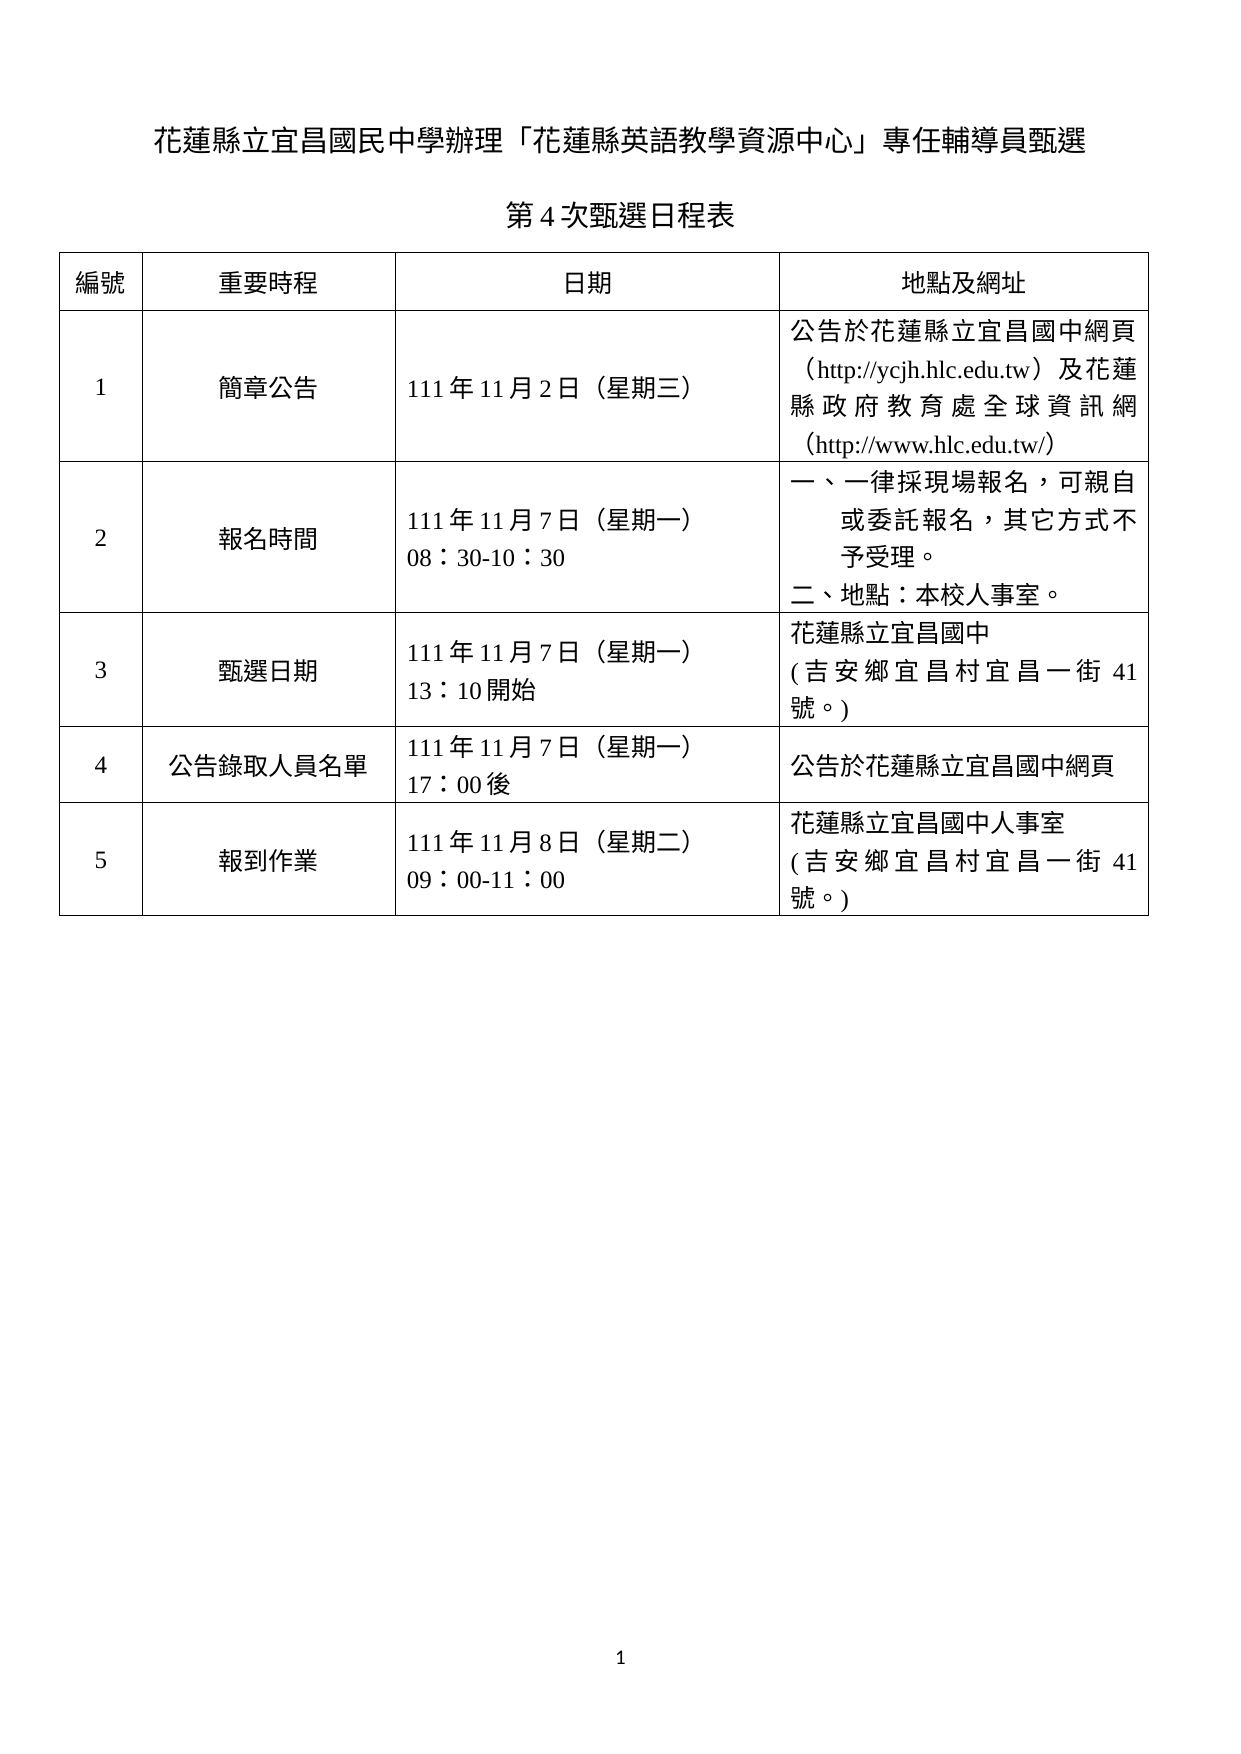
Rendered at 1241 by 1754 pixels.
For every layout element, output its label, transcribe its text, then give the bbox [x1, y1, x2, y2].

table_cell 公告於花蓮縣立宜昌國中網頁 [780, 727, 1148, 802]
table_cell 5 [60, 803, 142, 915]
table_cell 花蓮縣立宜昌國中人事室 (吉安鄉宜昌村宜昌一街41號。) [780, 803, 1148, 915]
table_cell 4 [60, 727, 142, 802]
table_cell 報名時間 [143, 462, 395, 612]
table_header 重要時程 [143, 253, 395, 310]
table_cell 1 [60, 311, 142, 461]
table_cell 111年11月7日（星期一） 13：10開始 [396, 613, 779, 726]
table_header 地點及網址 [780, 253, 1148, 310]
text 第4次甄選日程表 [59, 177, 1181, 252]
table_cell 公告於花蓮縣立宜昌國中網頁（http://ycjh.hlc.edu.tw）及花蓮縣政府教育處全球資訊網（http://www.hlc.edu.tw/） [780, 311, 1148, 461]
table_cell 111年11月7日（星期一） 17：00後 [396, 727, 779, 802]
table_header 日期 [396, 253, 779, 310]
table_cell 111年11月7日（星期一） 08：30-10：30 [396, 462, 779, 612]
text 花蓮縣立宜昌國民中學辦理「花蓮縣英語教學資源中心」專任輔導員甄選 [59, 102, 1181, 177]
table_cell 公告錄取人員名單 [143, 727, 395, 802]
table_cell 報到作業 [143, 803, 395, 915]
table_cell 111年11月8日（星期二） 09：00-11：00 [396, 803, 779, 915]
table_cell 甄選日期 [143, 613, 395, 726]
table_cell 花蓮縣立宜昌國中 (吉安鄉宜昌村宜昌一街41號。) [780, 613, 1148, 726]
table_cell 111年11月2日（星期三） [396, 311, 779, 461]
table_cell 簡章公告 [143, 311, 395, 461]
table_cell 一、一律採現場報名，可親自或委託報名，其它方式不予受理。 二、地點：本校人事室。 [780, 462, 1148, 612]
table_cell 2 [60, 462, 142, 612]
table_header 編號 [60, 253, 142, 310]
table_cell 3 [60, 613, 142, 726]
